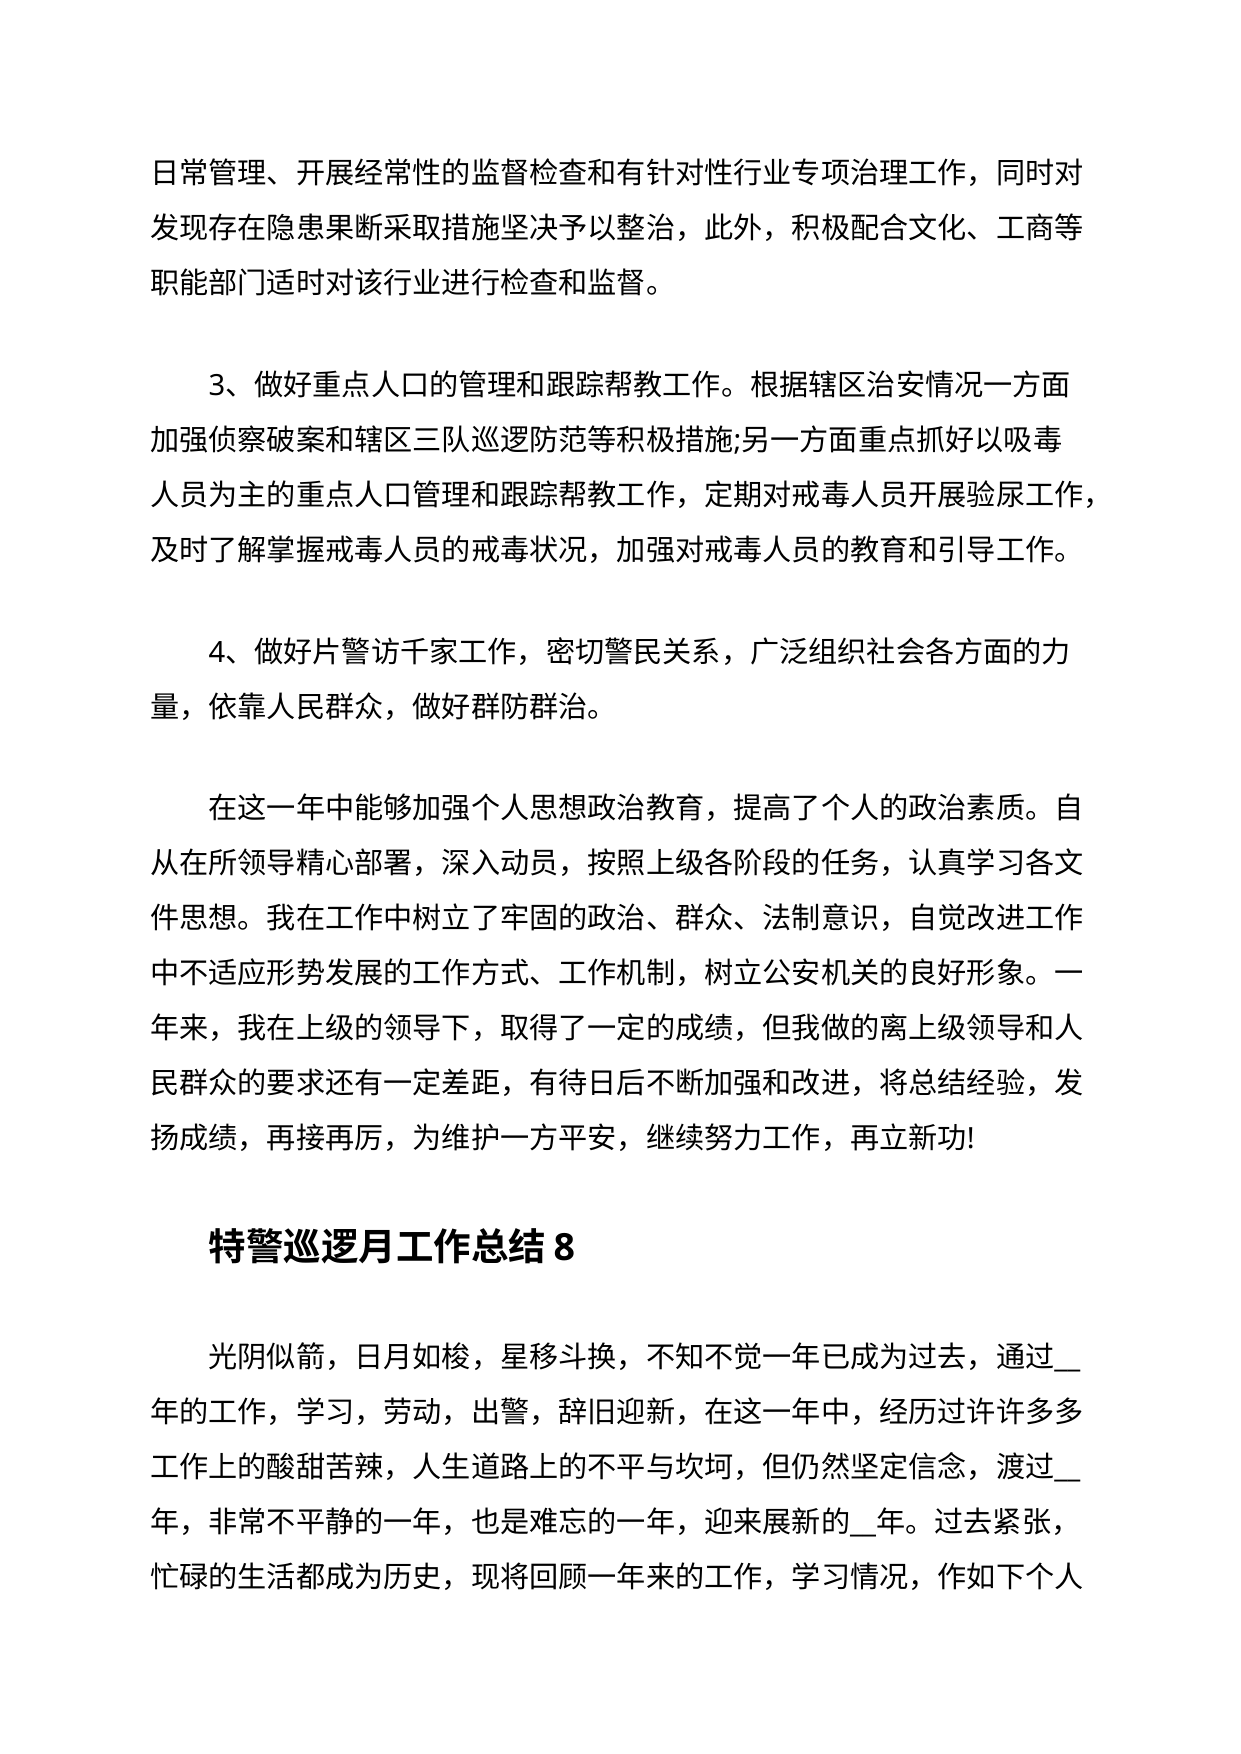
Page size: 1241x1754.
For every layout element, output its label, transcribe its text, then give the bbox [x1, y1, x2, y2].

text 特警巡逻月工作总结8 [150, 1216, 1090, 1271]
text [150, 1334, 1090, 1596]
text 在这一年中能够加强个人思想政治教育，提高了个人的政治素质。自从在所领导精心部署，深入动员，按照上级各阶段的任务，认真学习各文件思想。我在工作中树立了牢固的政治、群众、法制意识，自觉改进工作中不适应形势发展的工作方式、工作机制，树立公安机关的良好形象。一年来，我在上级的领导下，取得了一定的成绩，但我做的离上级领导和人民群众的要求还有一定差距，有待日后不断加强和改进，将总结经验，发扬成绩，再接再厉，为维护一方平安，继续努力工作，再立新功! [150, 785, 1090, 1157]
text 4、做好片警访千家工作，密切警民关系，广泛组织社会各方面的力量，依靠人民群众，做好群防群治。 [150, 628, 1090, 726]
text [150, 150, 1090, 302]
text 3、做好重点人口的管理和跟踪帮教工作。根据辖区治安情况一方面加强侦察破案和辖区三队巡逻防范等积极措施;另一方面重点抓好以吸毒人员为主的重点人口管理和跟踪帮教工作，定期对戒毒人员开展验尿工作，及时了解掌握戒毒人员的戒毒状况，加强对戒毒人员的教育和引导工作。 [150, 362, 1090, 569]
